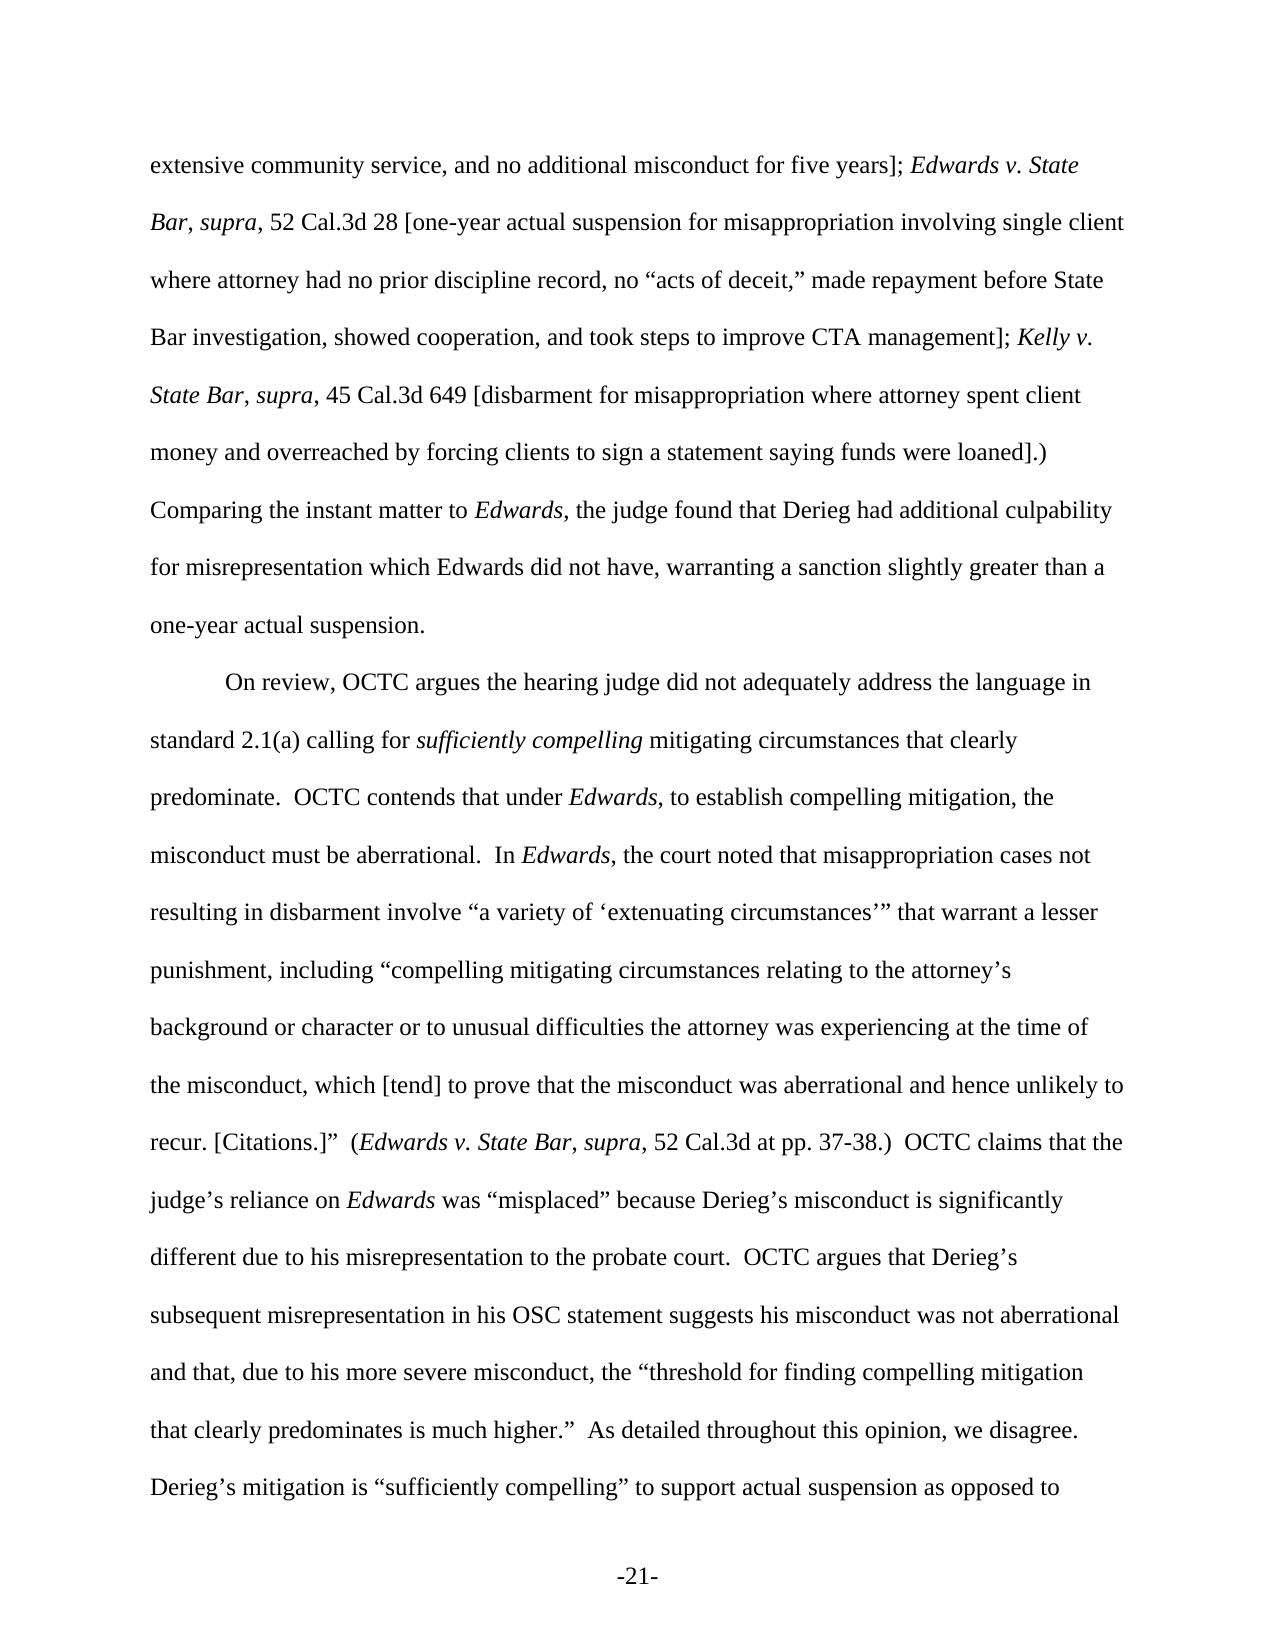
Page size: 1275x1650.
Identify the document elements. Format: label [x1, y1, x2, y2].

text [150, 150, 1125, 639]
text [150, 667, 1125, 1501]
